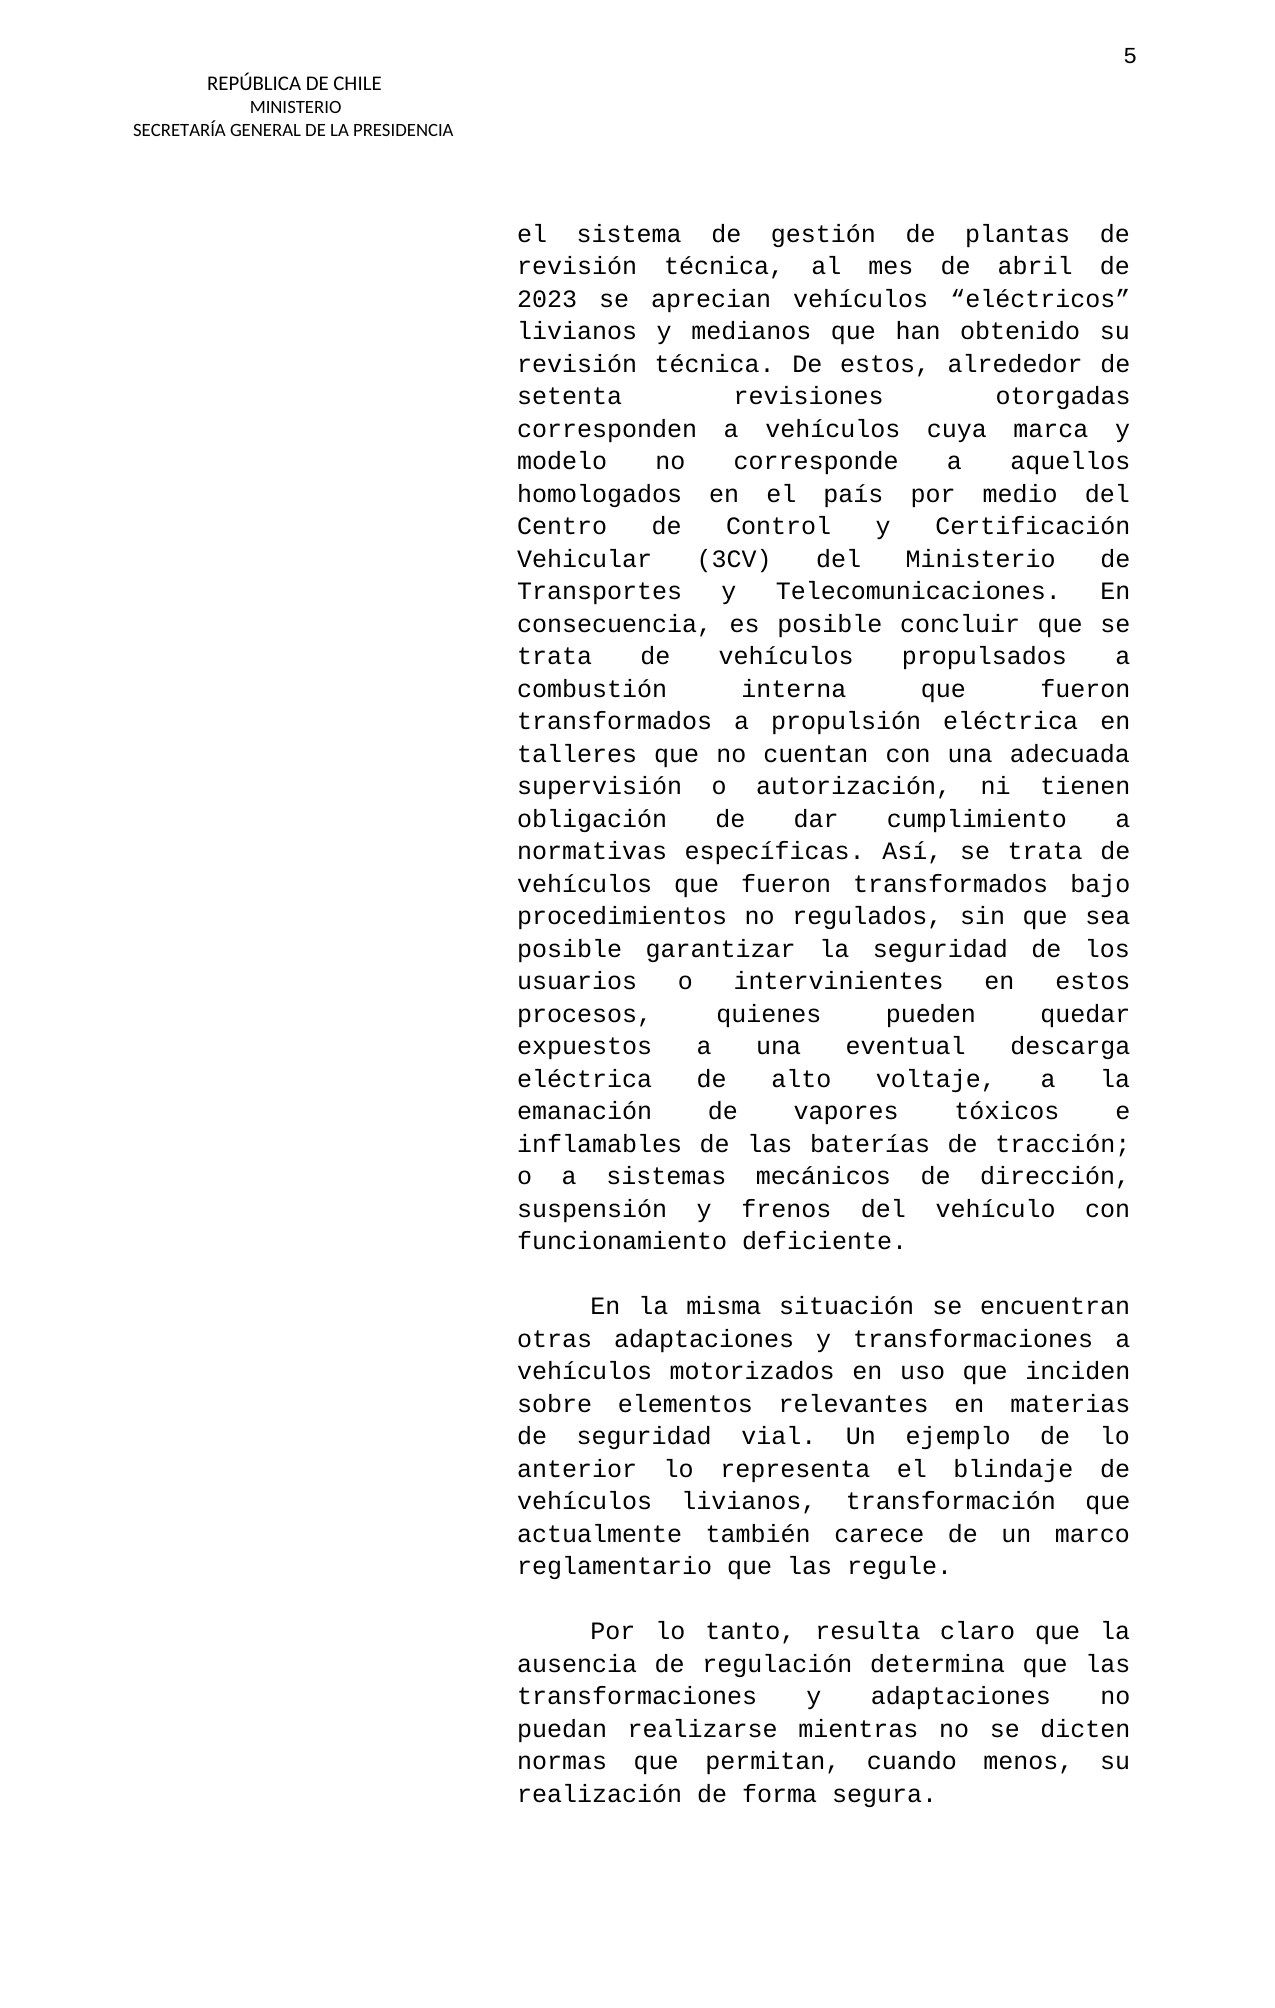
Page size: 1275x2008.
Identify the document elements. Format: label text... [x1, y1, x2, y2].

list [517, 221, 1130, 1257]
list En la misma situación se encuentran otras adaptaciones y transformaciones a vehículos motorizados en uso que inciden sobre elementos relevantes en materias de seguridad vial. Un ejemplo de lo anterior lo representa el blindaje de vehículos livianos, transformación que actualmente también carece de un marco reglamentario que las regule. [517, 1294, 1130, 1582]
list Por lo tanto, resulta claro que la ausencia de regulación determina que las transformaciones y adaptaciones no puedan realizarse mientras no se dicten normas que permitan, cuando menos, su realización de forma segura. [517, 1619, 1130, 1810]
